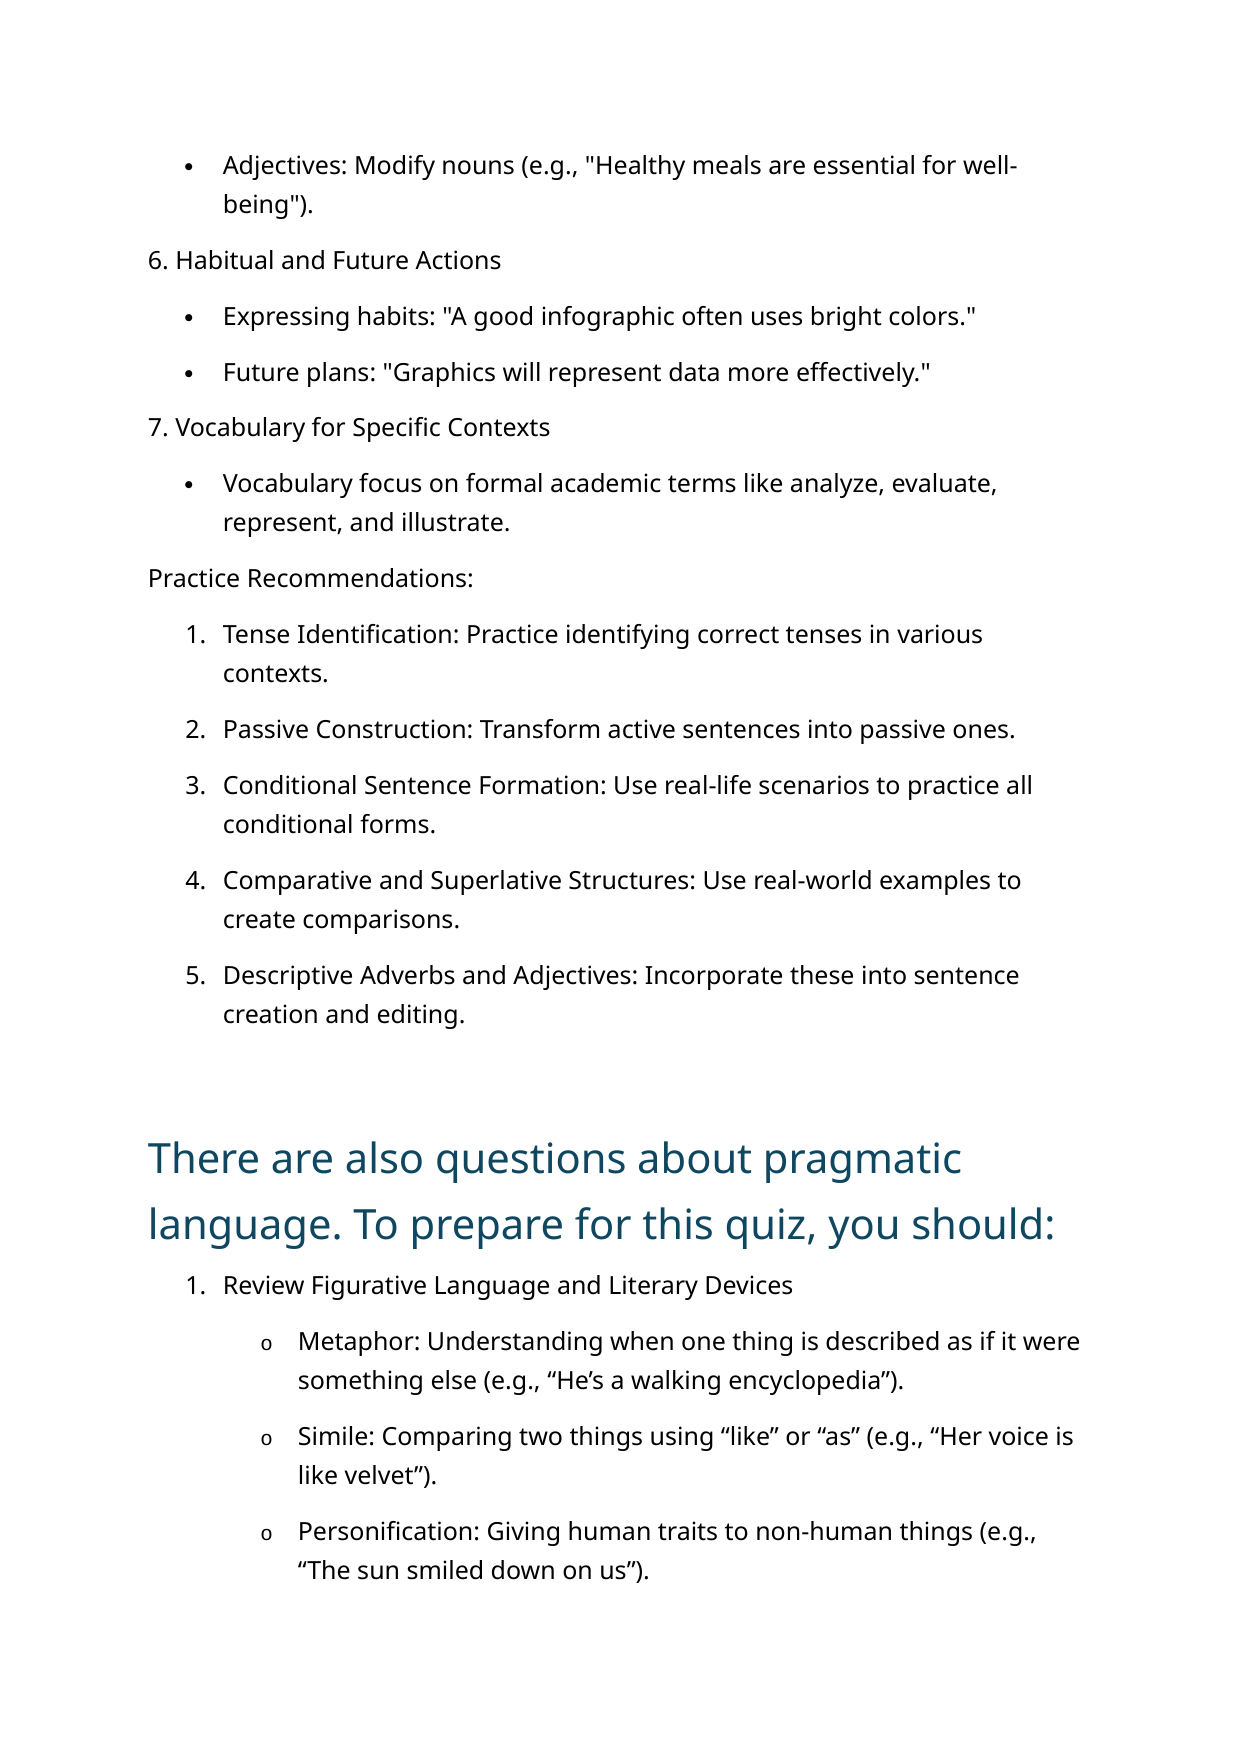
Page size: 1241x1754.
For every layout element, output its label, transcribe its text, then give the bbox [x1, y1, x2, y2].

list Personification: Giving human traits to non-human things (e.g., “The sun smiled down on us”). [260, 1514, 1093, 1587]
list Tense Identification: Practice identifying correct tenses in various contexts. [185, 617, 1093, 690]
list Expressing habits: "A good infographic often uses bright colors." [185, 298, 1093, 332]
list Vocabulary focus on formal academic terms like analyze, evaluate, represent, and illustrate. [185, 466, 1093, 539]
subtitle There are also questions about pragmatic language. To prepare for this quiz, you should: [148, 1129, 1093, 1251]
list Adjectives: Modify nouns (e.g., "Healthy meals are essential for well-being"). [185, 148, 1093, 221]
text 6. Habitual and Future Actions [148, 243, 1093, 277]
list Comparative and Superlative Structures: Use real-world examples to create comparisons. [185, 863, 1093, 936]
list Simile: Comparing two things using “like” or “as” (e.g., “Her voice is like velvet”). [260, 1419, 1093, 1492]
list Review Figurative Language and Literary Devices [185, 1268, 1093, 1302]
text Practice Recommendations: [148, 561, 1093, 595]
list Passive Construction: Transform active sentences into passive ones. [185, 712, 1093, 746]
list Descriptive Adverbs and Adjectives: Incorporate these into sentence creation and editing. [185, 958, 1093, 1031]
list Future plans: "Graphics will represent data more effectively." [185, 354, 1093, 388]
list Metaphor: Understanding when one thing is described as if it were something else (e.g., “He’s a walking encyclopedia”). [260, 1324, 1093, 1397]
text 7. Vocabulary for Specific Contexts [148, 410, 1093, 444]
list Conditional Sentence Formation: Use real-life scenarios to practice all conditional forms. [185, 768, 1093, 841]
